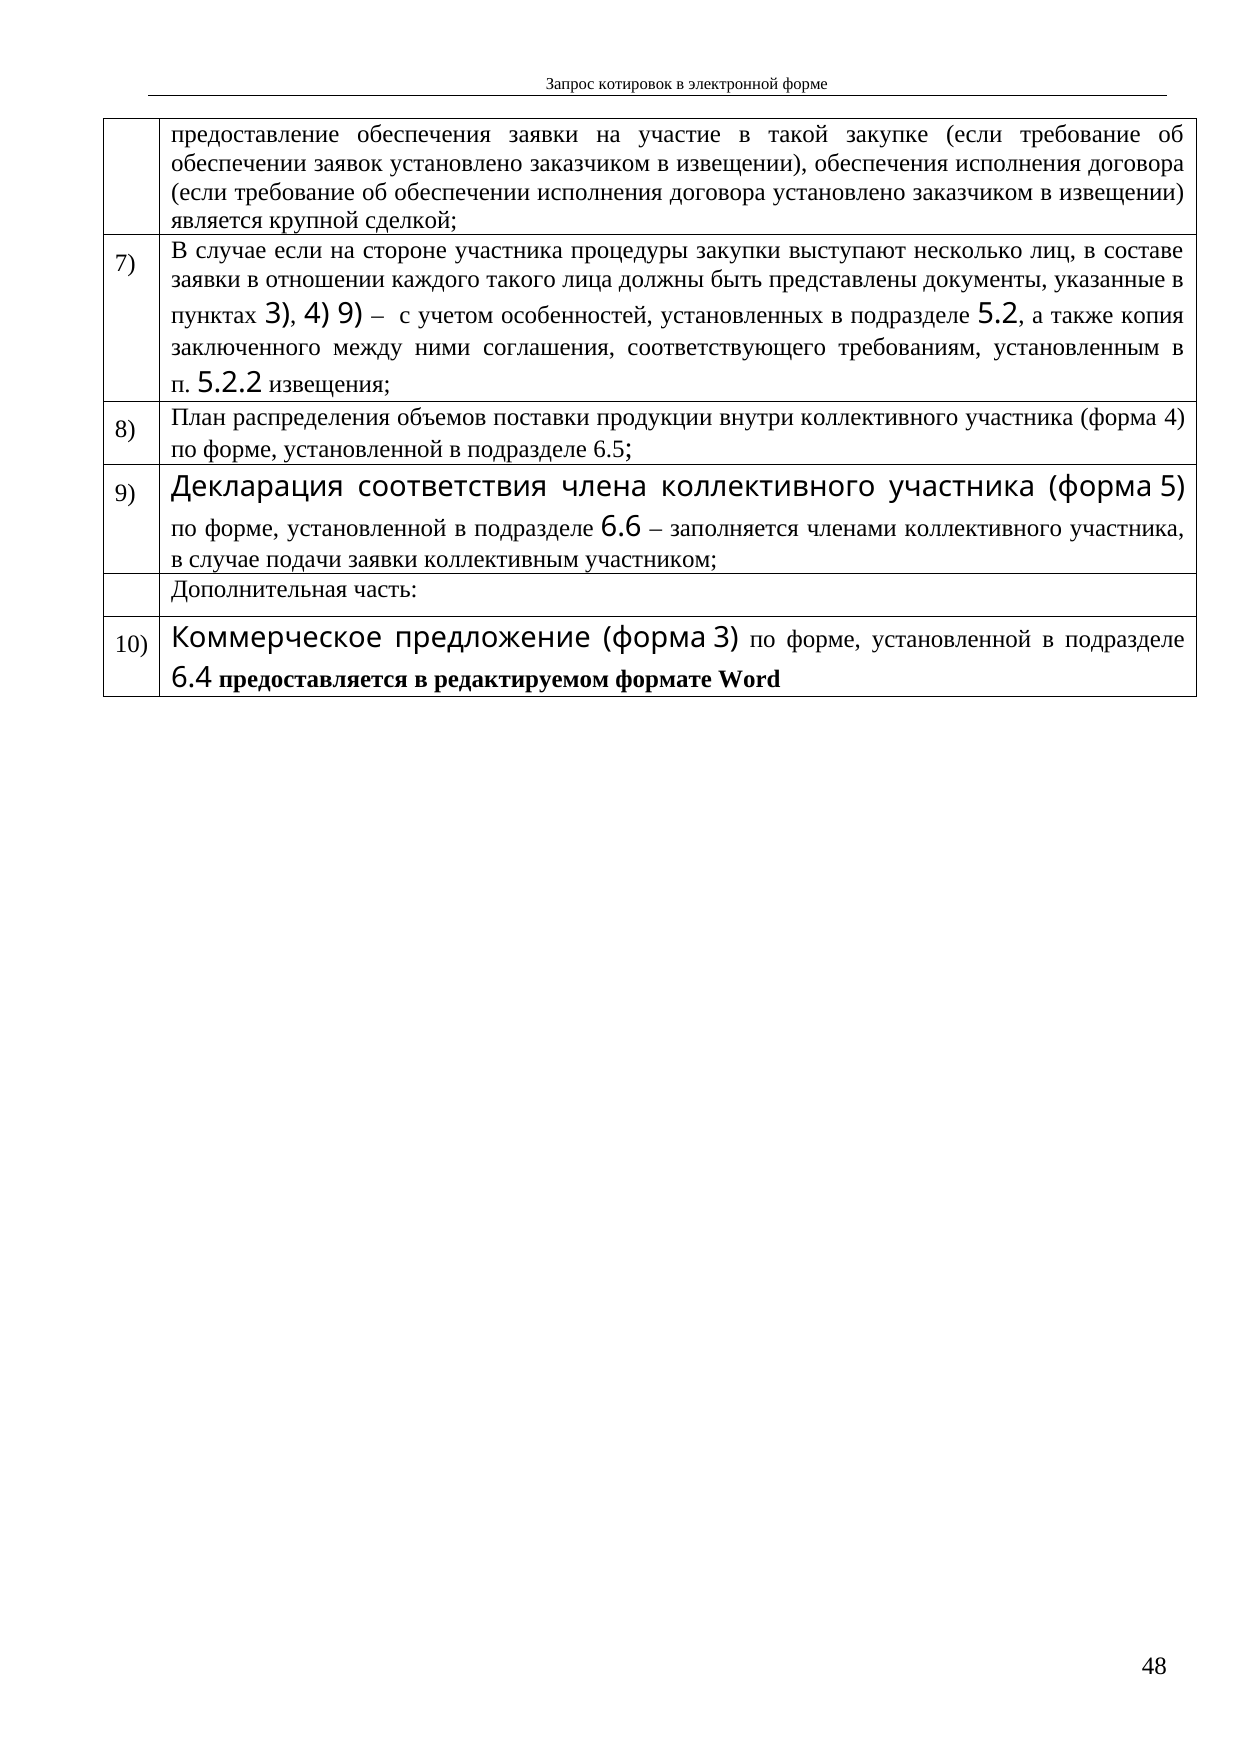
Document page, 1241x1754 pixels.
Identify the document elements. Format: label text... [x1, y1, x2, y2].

table_cell [104, 574, 159, 616]
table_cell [160, 119, 1196, 234]
table_cell В случае если на стороне участника процедуры закупки выступают несколько лиц, в составе заявки в отношении каждого такого лица должны быть представлены документы, указанные в пунктах 3), 4) 9) – 0 с учетом особенностей, установленных в подразделе 5.2, а также копия заключенного между ними соглашения, соответствующего требованиям, установленным в п. 5.2.2 извещения; [160, 235, 1196, 401]
table_cell Коммерческое предложение (форма 3) по форме, установленной в подразделе 6.4 предоставляется в редактируемом формате Word [160, 617, 1196, 696]
table_cell Дополнительная часть: [160, 574, 1196, 616]
table_cell [104, 235, 159, 401]
table_cell План распределения объемов поставки продукции внутри коллективного участника (форма 4) по форме, установленной в подразделе 6.5; [160, 402, 1196, 464]
table_cell [104, 119, 159, 234]
table_cell Декларация соответствия члена коллективного участника (форма 5) по форме, установленной в подразделе 6.6 – заполняется членами коллективного участника, в случае подачи заявки коллективным участником; [160, 465, 1196, 573]
table_cell [104, 617, 159, 696]
table_cell [104, 465, 159, 573]
table_cell [104, 402, 159, 464]
